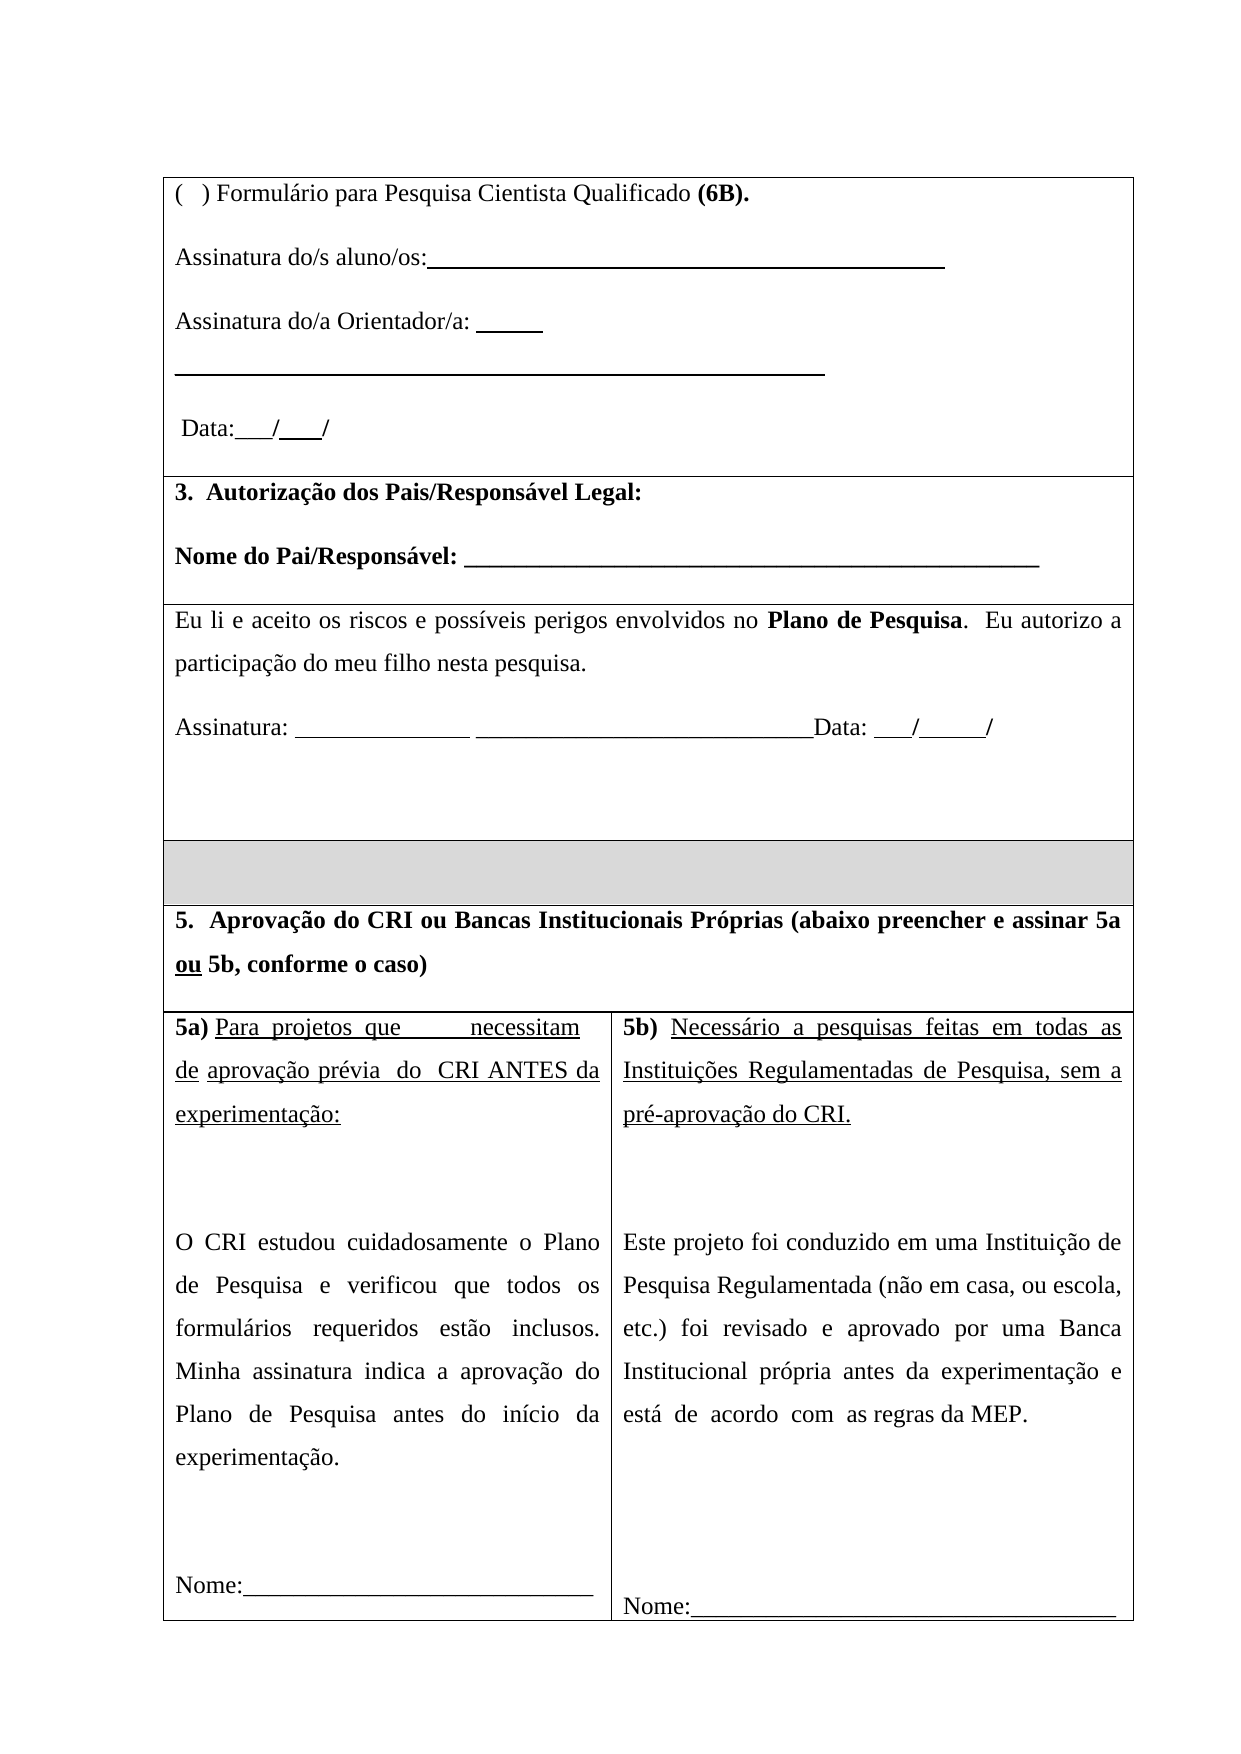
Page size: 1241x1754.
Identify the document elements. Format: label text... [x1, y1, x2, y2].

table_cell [612, 1013, 1133, 1620]
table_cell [164, 178, 1133, 476]
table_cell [164, 1013, 611, 1620]
table_cell Eu li e aceito os riscos e possíveis perigos envolvidos no Plano de Pesquisa. Eu autorizo a participação do meu filho nesta pesquisa. Assinatura: ___________________________Data: / / [164, 605, 1133, 839]
table_cell [164, 841, 1133, 904]
table_cell 3. Autorização dos Pais/Responsável Legal: Nome do Pai/Responsável: ______________________________________________ [164, 477, 1133, 604]
table_cell 5. Aprovação do CRI ou Bancas Institucionais Próprias (abaixo preencher e assinar 5a ou 5b, conforme o caso) [164, 906, 1133, 1011]
